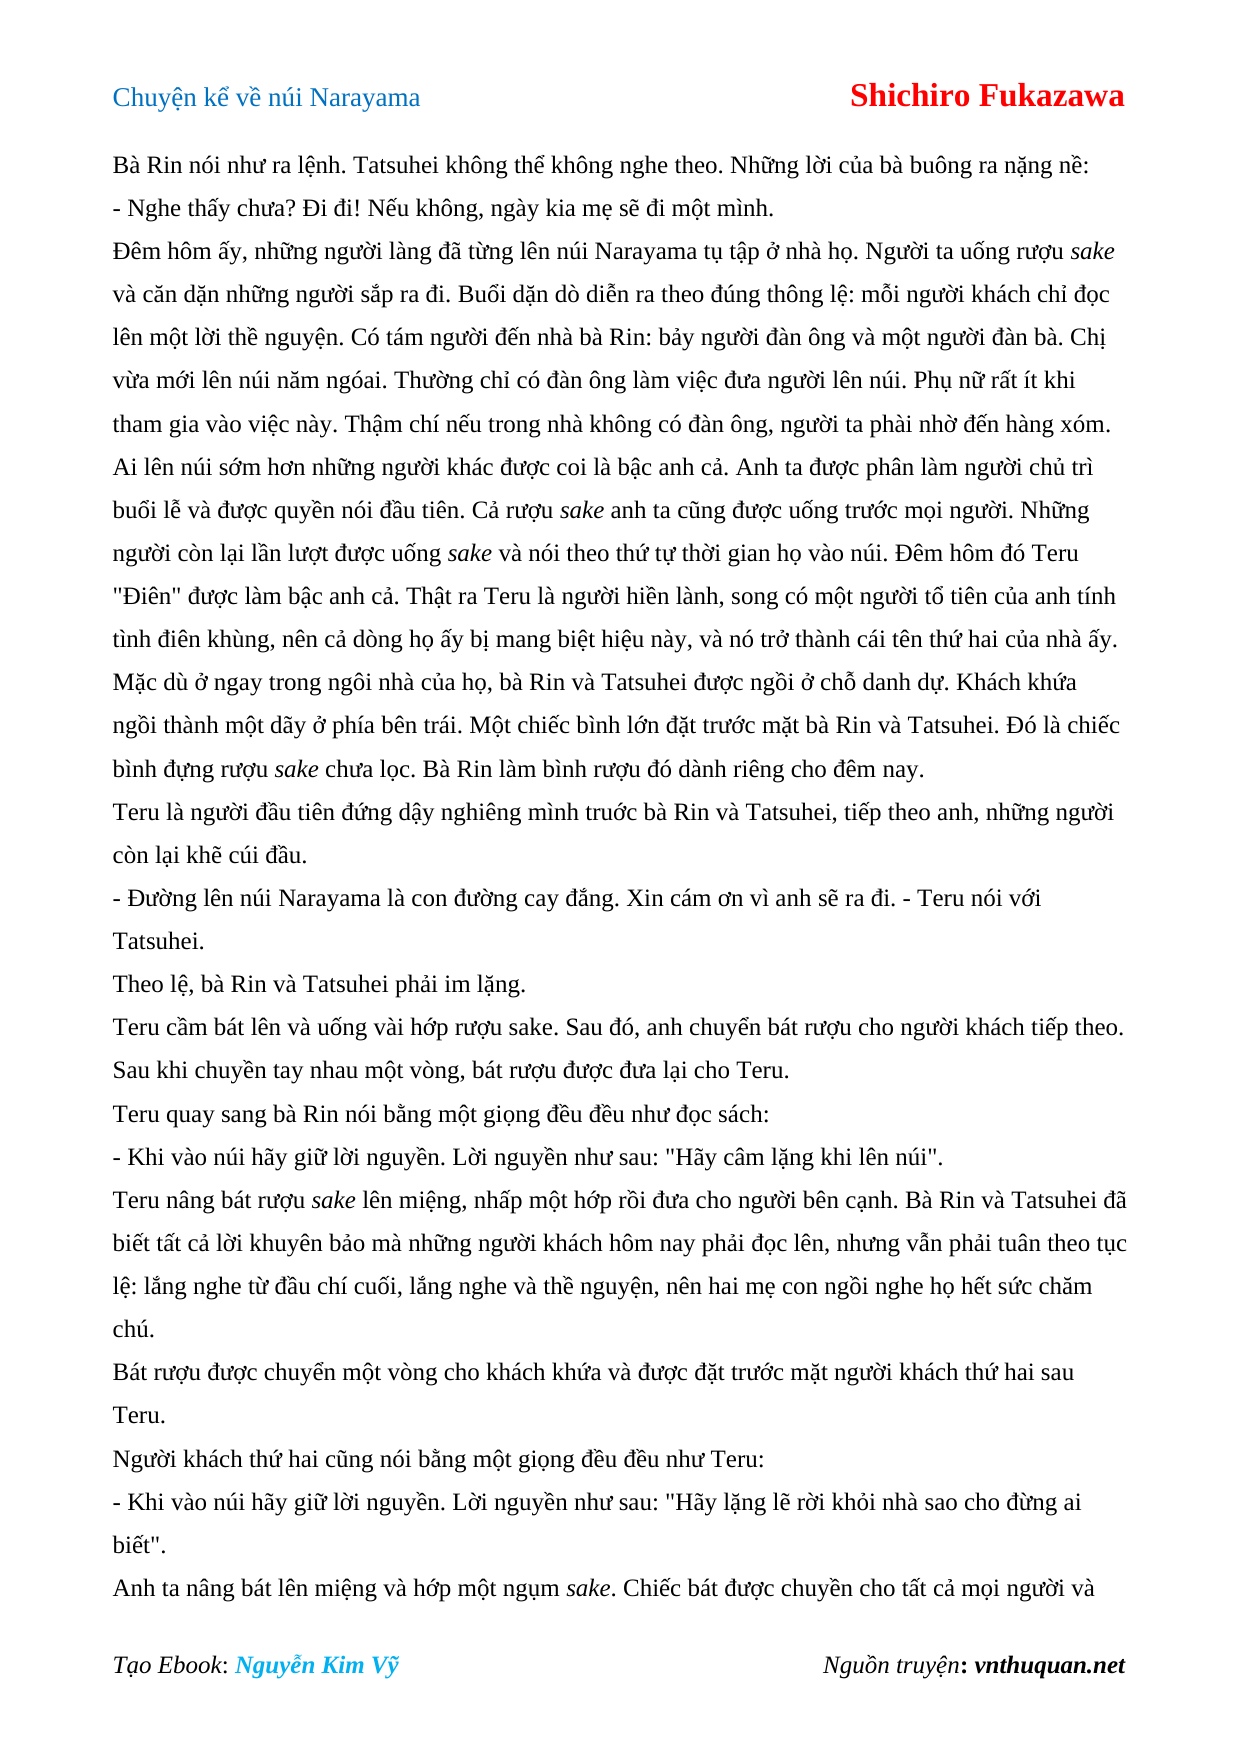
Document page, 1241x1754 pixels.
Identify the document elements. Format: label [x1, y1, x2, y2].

text [112, 150, 1128, 1602]
